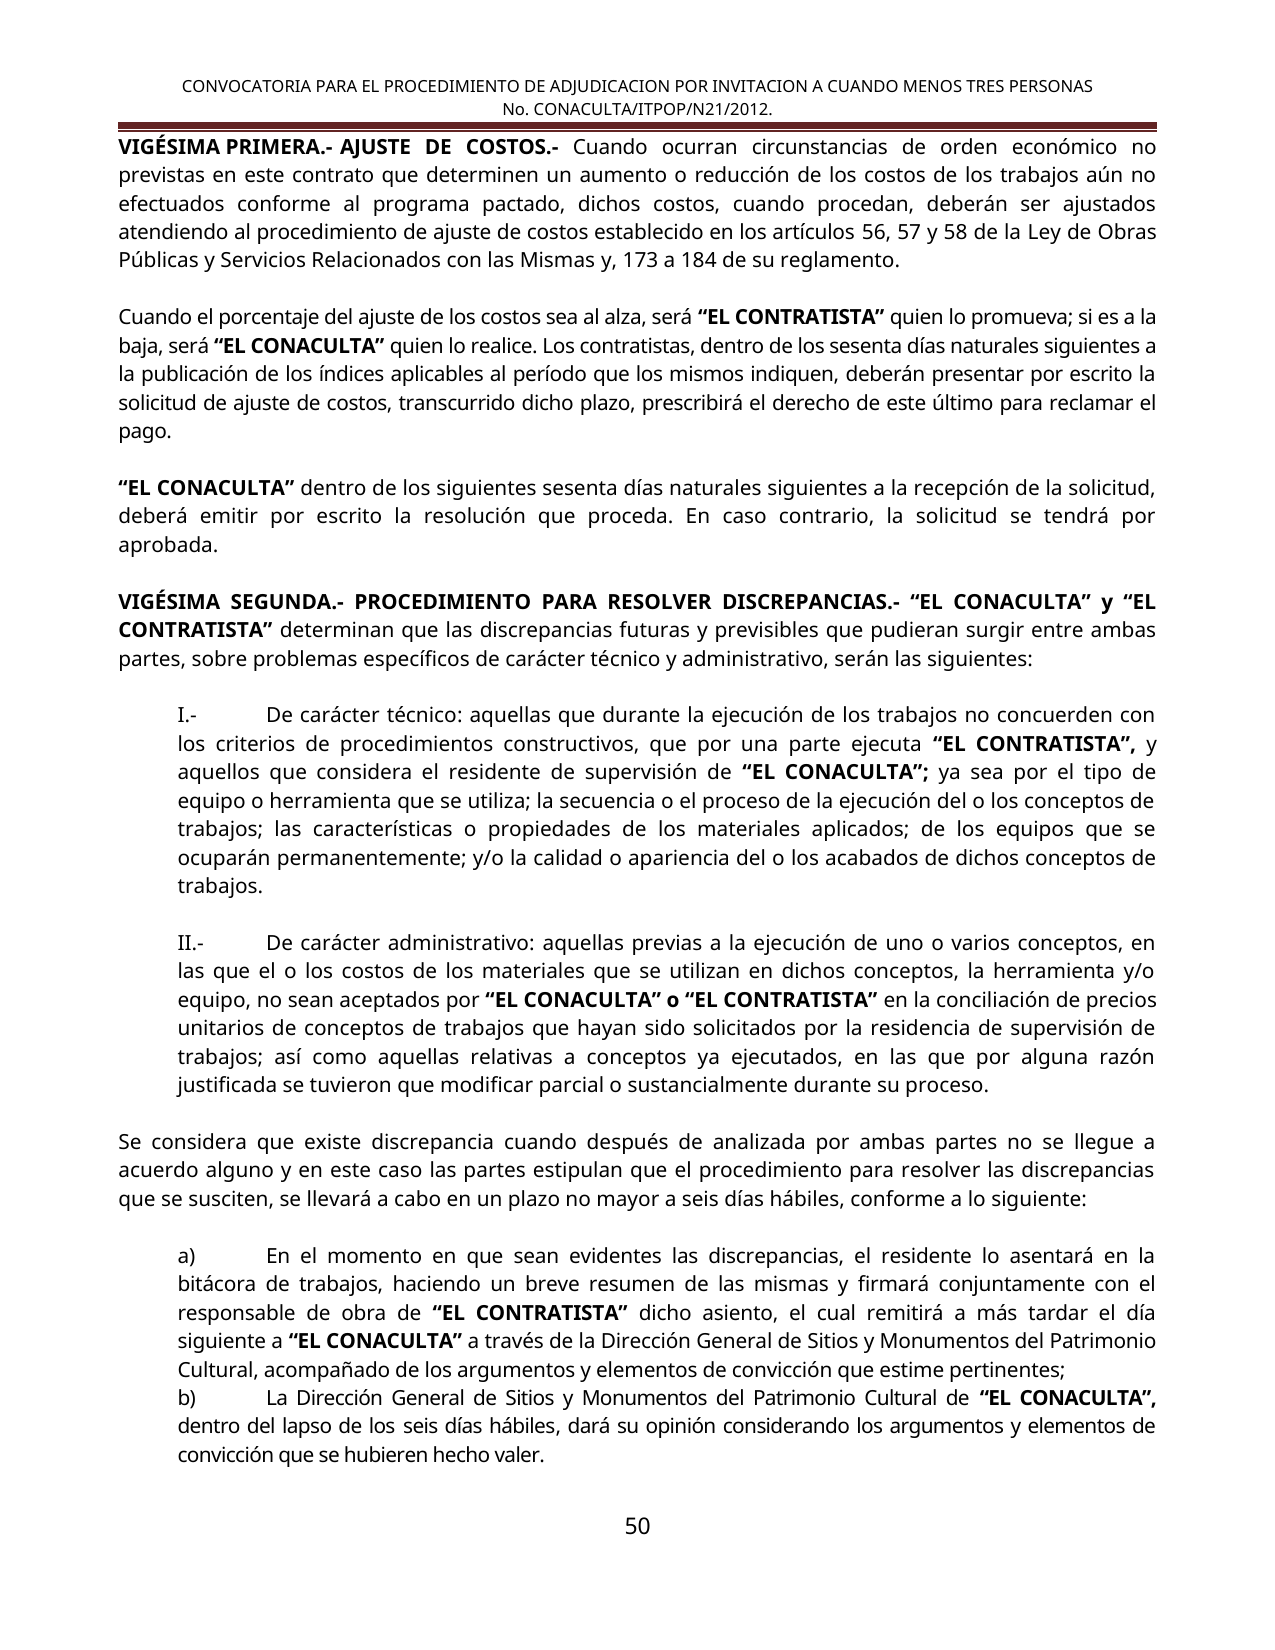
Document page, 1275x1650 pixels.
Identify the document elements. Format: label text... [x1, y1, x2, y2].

text Se considera que existe discrepancia cuando después de analizada por ambas partes no se llegue a acuerdo alguno y en este caso las partes estipulan que el procedimiento para resolver las discrepancias que se susciten, se llevará a cabo en un plazo no mayor a seis días hábiles, conforme a lo siguiente: [118, 1127, 1157, 1212]
text VIGÉSIMA PRIMERA.- AJUSTE DE COSTOS.- Cuando ocurran circunstancias de orden económico no previstas en este contrato que determinen un aumento o reducción de los costos de los trabajos aún no efectuados conforme al programa pactado, dichos costos, cuando procedan, deberán ser ajustados atendiendo al procedimiento de ajuste de costos establecido en los artículos 56, 57 y 58 de la Ley de Obras Públicas y Servicios Relacionados con las Mismas y, 173 a 184 de su reglamento. [118, 132, 1157, 274]
text Cuando el porcentaje del ajuste de los costos sea al alza, será “EL CONTRATISTA” quien lo promueva; si es a la baja, será “EL CONACULTA” quien lo realice. Los contratistas, dentro de los sesenta días naturales siguientes a la publicación de los índices aplicables al período que los mismos indiquen, deberán presentar por escrito la solicitud de ajuste de costos, transcurrido dicho plazo, prescribirá el derecho de este último para reclamar el pago. [118, 302, 1157, 445]
list La Dirección General de Sitios y Monumentos del Patrimonio Cultural de “EL CONACULTA”, dentro del lapso de los seis días hábiles, dará su opinión considerando los argumentos y elementos de convicción que se hubieren hecho valer. [177, 1383, 1157, 1468]
text VIGÉSIMA SEGUNDA.- PROCEDIMIENTO PARA RESOLVER DISCREPANCIAS.- “EL CONACULTA” y “EL CONTRATISTA” determinan que las discrepancias futuras y previsibles que pudieran surgir entre ambas partes, sobre problemas específicos de carácter técnico y administrativo, serán las siguientes: [118, 587, 1157, 672]
text II.- De carácter administrativo: aquellas previas a la ejecución de uno o varios conceptos, en las que el o los costos de los materiales que se utilizan en dichos conceptos, la herramienta y/o equipo, no sean aceptados por “EL CONACULTA” o “EL CONTRATISTA” en la conciliación de precios unitarios de conceptos de trabajos que hayan sido solicitados por la residencia de supervisión de trabajos; así como aquellas relativas a conceptos ya ejecutados, en las que por alguna razón justificada se tuvieron que modificar parcial o sustancialmente durante su proceso. [177, 928, 1157, 1099]
text “EL CONACULTA” dentro de los siguientes sesenta días naturales siguientes a la recepción de la solicitud, deberá emitir por escrito la resolución que proceda. En caso contrario, la solicitud se tendrá por aprobada. [118, 473, 1157, 558]
text I.- De carácter técnico: aquellas que durante la ejecución de los trabajos no concuerden con los criterios de procedimientos constructivos, que por una parte ejecuta “EL CONTRATISTA”, y aquellos que considera el residente de supervisión de “EL CONACULTA”; ya sea por el tipo de equipo o herramienta que se utiliza; la secuencia o el proceso de la ejecución del o los conceptos de trabajos; las características o propiedades de los materiales aplicados; de los equipos que se ocuparán permanentemente; y/o la calidad o apariencia del o los acabados de dichos conceptos de trabajos. [177, 701, 1157, 900]
text a) En el momento en que sean evidentes las discrepancias, el residente lo asentará en la bitácora de trabajos, haciendo un breve resumen de las mismas y firmará conjuntamente con el responsable de obra de “EL CONTRATISTA” dicho asiento, el cual remitirá a más tardar el día siguiente a “EL CONACULTA” a través de la Dirección General de Sitios y Monumentos del Patrimonio Cultural, acompañado de los argumentos y elementos de convicción que estime pertinentes; [177, 1241, 1157, 1383]
